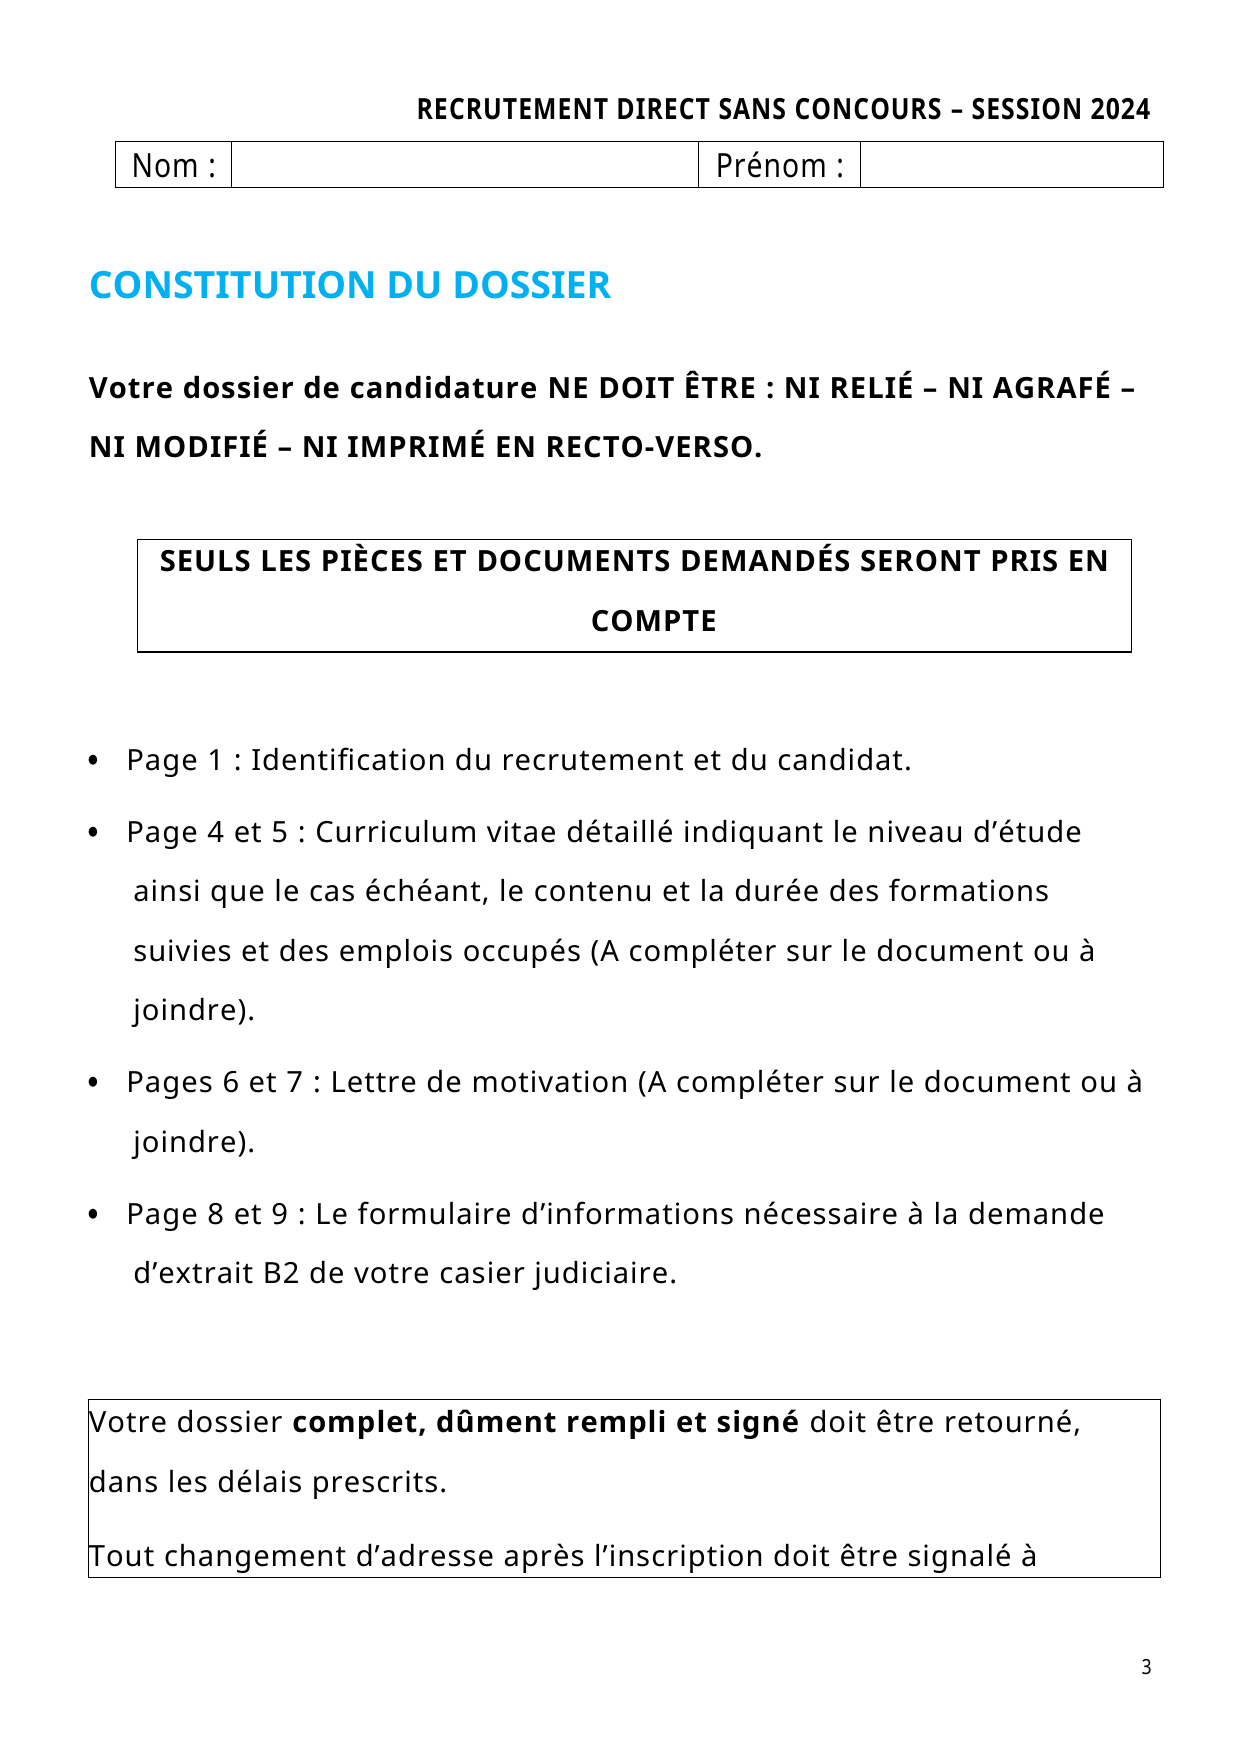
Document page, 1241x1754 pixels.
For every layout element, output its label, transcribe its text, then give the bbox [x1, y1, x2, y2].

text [89, 1532, 1160, 1577]
list Pages 6 et 7 : Lettre de motivation (A compléter sur le document ou à joindre). [89, 1061, 1152, 1161]
list Page 1 : Identification du recrutement et du candidat. [89, 739, 1152, 779]
text Votre dossier complet, dûment rempli et signé doit être retourné, dans les délais prescrits. [89, 1400, 1160, 1501]
list Page 8 et 9 : Le formulaire d’informations nécessaire à la demande d’extrait B2 de votre casier judiciaire. [89, 1193, 1152, 1292]
text Votre dossier de candidature ne doit Être : Ni reliÉ – NI AGRAFÉ – ni modifiÉ – ni imprimÉ en recto-verso. [89, 367, 1152, 466]
text Constitution du dossier [89, 258, 1152, 309]
table_header Seuls les piÈces et documents demandÉs seront pris en compte [138, 540, 1131, 651]
list Page 4 et 5 : Curriculum vitae détaillé indiquant le niveau d’étude ainsi que le cas échéant, le contenu et la durée des formations suivies et des emplois occupés (A compléter sur le document ou à joindre). [89, 811, 1152, 1029]
